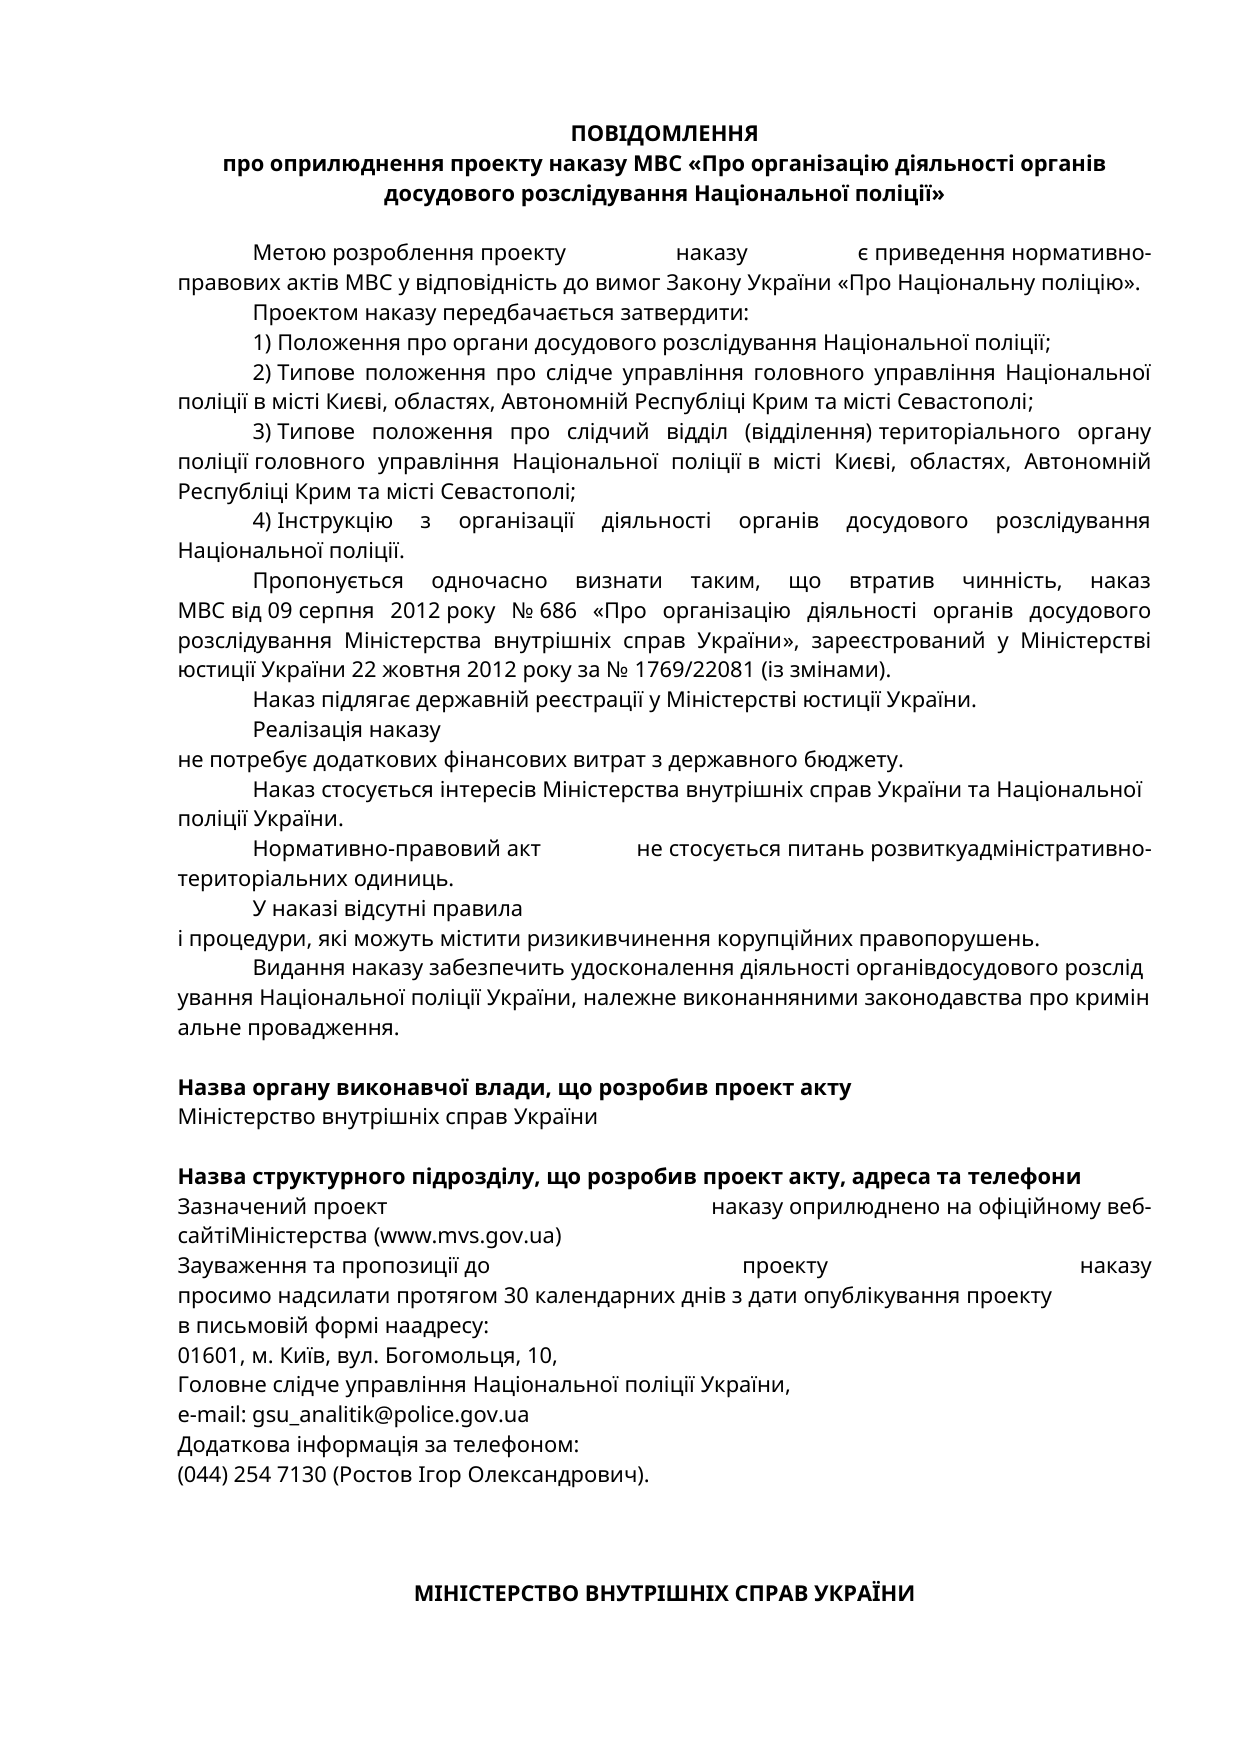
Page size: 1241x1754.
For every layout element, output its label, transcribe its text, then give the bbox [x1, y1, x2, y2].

text Міністерство внутрішніх справ України [177, 1101, 1152, 1131]
text Зауваження та пропозиції до проекту наказу просимо надсилати протягом 30 календарних днів з дати опублікування проекту в письмовій формі наадресу: [177, 1250, 1152, 1339]
text Реалізація наказу не потребує додаткових фінансових витрат з державного бюджету. [177, 714, 1152, 773]
text Нормативно-правовий акт не стосується питань розвиткуадміністративно-територіальних одиниць. [177, 833, 1152, 893]
text Наказ підлягає державній реєстрації у Міністерстві юстиції України. [177, 684, 1152, 714]
text 3) Типове положення про слідчий відділ (відділення) територіального органу поліції головного управління Національної поліції в місті Києві, областях, Автономній Республіці Крим та місті Севастополі; [177, 416, 1152, 505]
text МІНІСТЕРСТВО ВНУТРІШНІХ СПРАВ УКРАЇНИ [177, 1578, 1152, 1608]
text Видання наказу забезпечить удосконалення діяльності органівдосудового розслідування Національної поліції України, належне виконанняними законодавства про кримінальне провадження. [177, 952, 1152, 1042]
text Назва структурного підрозділу, що розробив проект акту, адреса та телефони [177, 1161, 1152, 1191]
text ПОВІДОМЛЕННЯ [177, 118, 1152, 148]
text 1) Положення про органи досудового розслідування Національної поліції; [177, 327, 1152, 356]
text Зазначений проект наказу оприлюднено на офіційному веб-сайтіМіністерства (www.mvs.gov.ua) [177, 1191, 1152, 1250]
text Проектом наказу передбачається затвердити: [177, 297, 1152, 327]
text про оприлюднення проекту наказу МВС «Про організацію діяльності органів досудового розслідування Національної поліції» [177, 148, 1152, 207]
text Наказ стосується інтересів Міністерства внутрішніх справ України та Національної поліції України. [177, 773, 1152, 833]
text 4) Інструкцію з організації діяльності органів досудового розслідування Національної поліції. [177, 505, 1152, 565]
text Метою розроблення проекту наказу є приведення нормативно-правових актів МВС у відповідність до вимог Закону України «Про Національну поліцію». [177, 237, 1152, 297]
text 01601, м. Київ, вул. Богомольця, 10, [177, 1339, 1152, 1369]
text (044) 254 7130 (Ростов Ігор Олександрович). [177, 1459, 1152, 1488]
text Пропонується одночасно визнати таким, що втратив чинність, наказ МВС від 09 серпня 2012 року № 686 «Про організацію діяльності органів досудового розслідування Міністерства внутрішніх справ України», зареєстрований у Міністерстві юстиції України 22 жовтня 2012 року за № 1769/22081 (із змінами). [177, 565, 1152, 684]
text Додаткова інформація за телефоном: [177, 1429, 1152, 1459]
text Головне слідче управління Національної поліції України, [177, 1369, 1152, 1399]
text У наказі відсутні правила і процедури, які можуть містити ризикивчинення корупційних правопорушень. [177, 893, 1152, 952]
text Назва органу виконавчої влади, що розробив проект акту [177, 1071, 1152, 1101]
text е-mail: gsu_analitik@police.gov.ua [177, 1399, 1152, 1429]
text 2) Типове положення про слідче управління головного управління Національної поліції в місті Києві, областях, Автономній Республіці Крим та місті Севастополі; [177, 356, 1152, 416]
